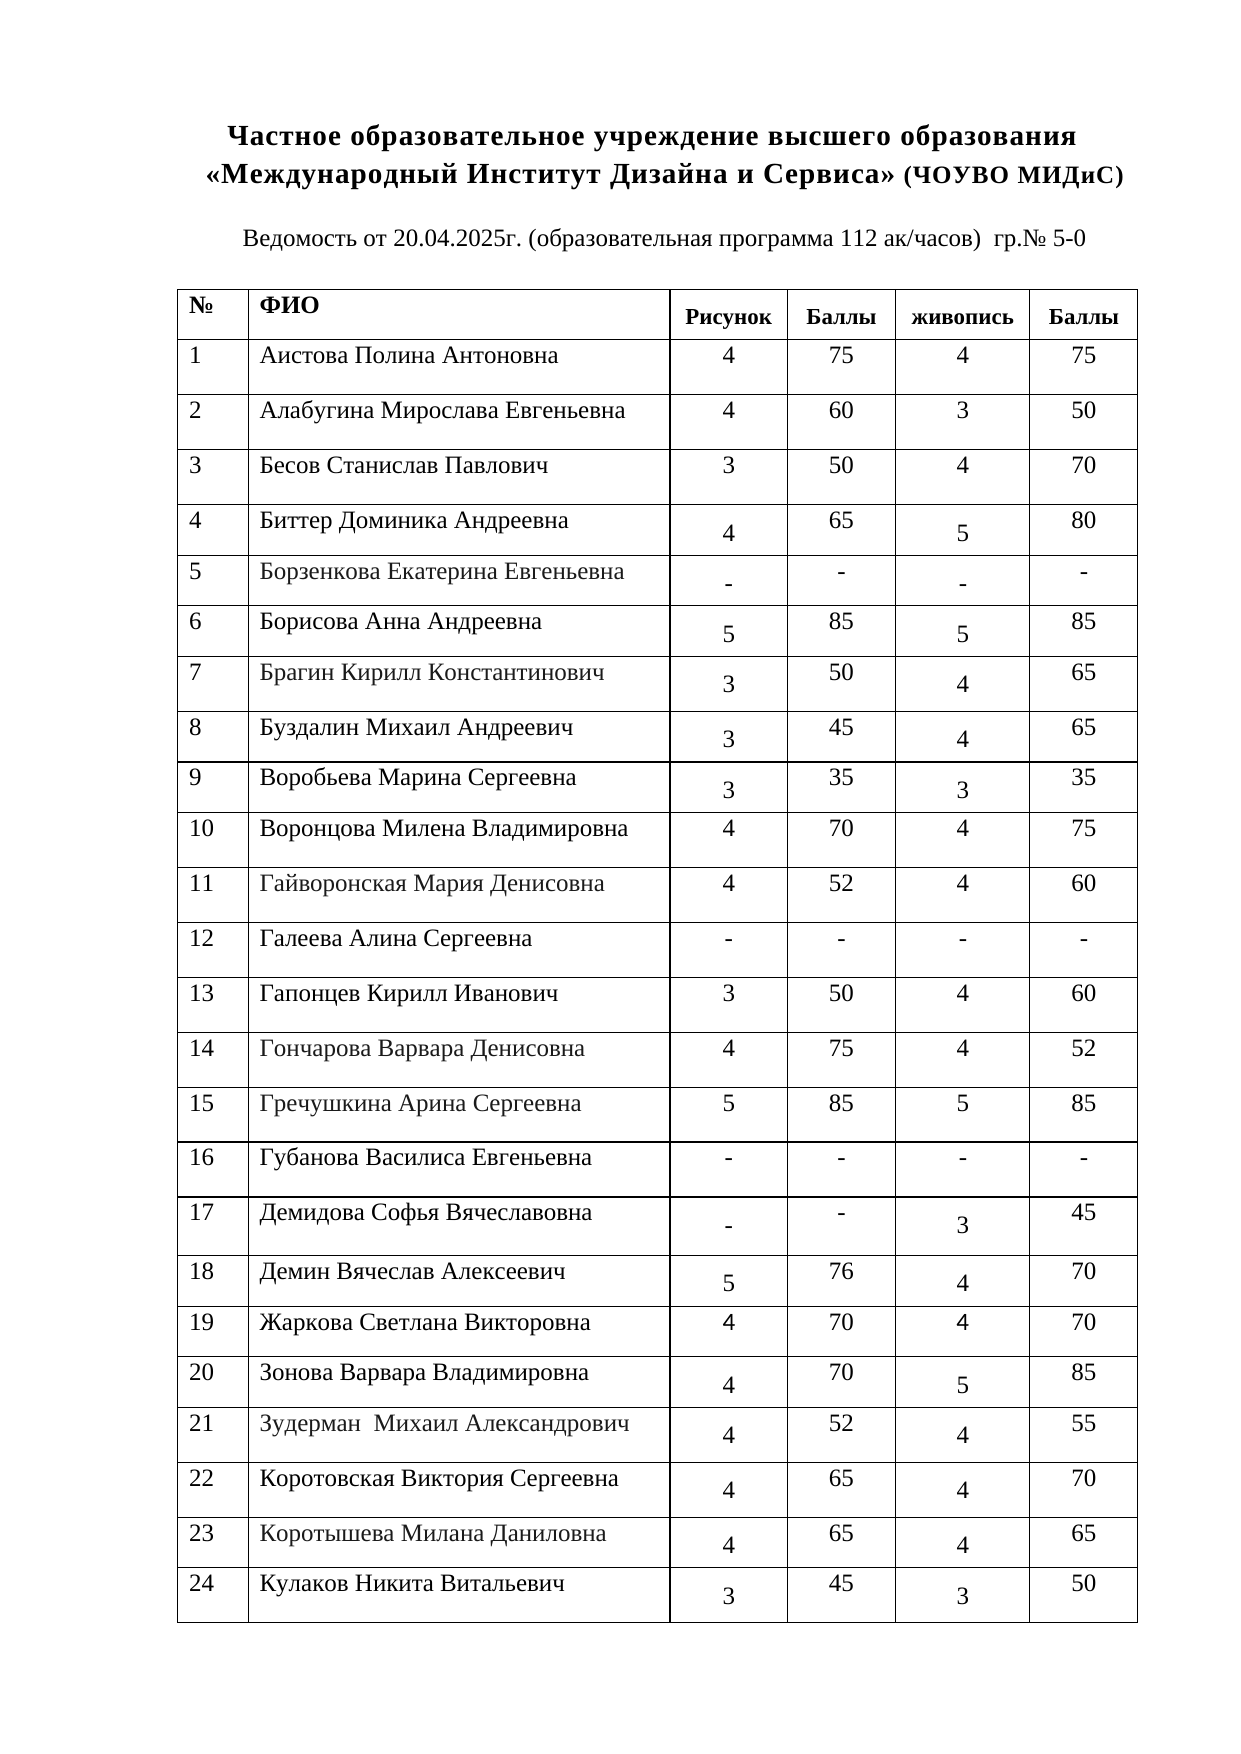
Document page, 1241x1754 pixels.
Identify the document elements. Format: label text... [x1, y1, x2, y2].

table_cell 70 [1030, 1307, 1137, 1356]
table_cell 15 [178, 1088, 248, 1141]
table_cell 5 [896, 606, 1029, 656]
table_cell 75 [1030, 340, 1137, 394]
table_cell Зонова Варвара Владимировна [249, 1357, 669, 1407]
table_cell 85 [1030, 1088, 1137, 1141]
table_cell 45 [788, 1568, 895, 1622]
table_cell Аистова Полина Антоновна [249, 340, 669, 394]
table_cell 20 [178, 1357, 248, 1407]
table_header Рисунок [671, 290, 787, 339]
table_cell 4 [896, 450, 1029, 504]
table_cell 4 [896, 340, 1029, 394]
table_cell - [1030, 556, 1137, 605]
table_cell 22 [178, 1463, 248, 1517]
table_cell - [896, 556, 1029, 605]
title «Международный Институт Дизайна и Сервиса» (ЧОУВО МИДиС) [177, 157, 1152, 190]
table_cell Демидова Софья Вячеславовна [249, 1198, 669, 1255]
table_cell 4 [896, 1033, 1029, 1087]
table_cell 5 [896, 1357, 1029, 1407]
table_cell 85 [788, 1088, 895, 1141]
table_cell 76 [788, 1256, 895, 1306]
table_cell - [671, 923, 787, 977]
table_cell 5 [671, 1088, 787, 1141]
table_cell Гайворонская Мария Денисовна [249, 868, 669, 922]
table_cell 4 [896, 1463, 1029, 1517]
table_cell 4 [671, 1033, 787, 1087]
table_cell 3 [896, 1568, 1029, 1622]
table_cell 4 [896, 657, 1029, 711]
table_cell Зудерман Михаил Александрович [249, 1408, 669, 1462]
table_cell 8 [178, 712, 248, 761]
table_cell 85 [788, 606, 895, 656]
table_cell 21 [178, 1408, 248, 1462]
table_cell 4 [671, 340, 787, 394]
table_cell 4 [178, 505, 248, 555]
table_cell 23 [178, 1518, 248, 1567]
table_cell 85 [1030, 1357, 1137, 1407]
table_cell 9 [178, 763, 248, 812]
table_cell Коротышева Милана Даниловна [249, 1518, 669, 1567]
table_cell 5 [896, 505, 1029, 555]
text Ведомость от 20.04.2025г. (образовательная программа 112 ак/часов) гр.№ 5-0 [177, 223, 1152, 252]
table_cell - [788, 1143, 895, 1196]
table_cell 24 [178, 1568, 248, 1622]
table_cell 6 [178, 606, 248, 656]
table_cell 65 [1030, 657, 1137, 711]
table_cell 17 [178, 1198, 248, 1255]
table_cell 70 [788, 1307, 895, 1356]
table_cell Коротовская Виктория Сергеевна [249, 1463, 669, 1517]
table_cell 19 [178, 1307, 248, 1356]
table_cell Бесов Станислав Павлович [249, 450, 669, 504]
table_cell Брагин Кирилл Константинович [249, 657, 669, 711]
table_cell 4 [671, 1357, 787, 1407]
table_cell Гречушкина Арина Сергеевна [249, 1088, 669, 1141]
table_cell 4 [671, 813, 787, 867]
table_cell 60 [1030, 978, 1137, 1032]
table_cell - [896, 923, 1029, 977]
table_cell 2 [178, 395, 248, 449]
table_cell - [671, 556, 787, 605]
table_cell 3 [896, 395, 1029, 449]
table_cell 85 [1030, 606, 1137, 656]
table_header живопись [896, 290, 1029, 339]
table_cell 4 [671, 1408, 787, 1462]
table_cell 3 [178, 450, 248, 504]
table_cell 50 [1030, 395, 1137, 449]
table_cell 70 [1030, 1463, 1137, 1517]
table_cell 75 [1030, 813, 1137, 867]
table_cell 3 [671, 763, 787, 812]
text Частное образовательное учреждение высшего образования [177, 118, 1152, 152]
table_cell 65 [788, 505, 895, 555]
table_cell 12 [178, 923, 248, 977]
table_cell 80 [1030, 505, 1137, 555]
table_cell Борисова Анна Андреевна [249, 606, 669, 656]
table_cell 1 [178, 340, 248, 394]
table_cell - [671, 1198, 787, 1255]
table_cell 13 [178, 978, 248, 1032]
table_cell 14 [178, 1033, 248, 1087]
table_cell 52 [1030, 1033, 1137, 1087]
table_cell - [788, 556, 895, 605]
table_cell 4 [896, 1408, 1029, 1462]
table_cell 50 [1030, 1568, 1137, 1622]
table_cell 5 [671, 606, 787, 656]
table_cell 4 [896, 868, 1029, 922]
table_cell 3 [671, 712, 787, 761]
table_cell Борзенкова Екатерина Евгеньевна [249, 556, 669, 605]
table_cell 3 [671, 1568, 787, 1622]
table_cell 60 [1030, 868, 1137, 922]
table_cell - [1030, 1143, 1137, 1196]
table_cell 5 [896, 1088, 1029, 1141]
table_header № [178, 290, 248, 339]
table_cell 50 [788, 978, 895, 1032]
table_cell 70 [788, 813, 895, 867]
table_cell 4 [896, 712, 1029, 761]
table_cell 4 [671, 505, 787, 555]
table_cell 45 [788, 712, 895, 761]
table_cell 65 [1030, 712, 1137, 761]
table_cell 52 [788, 1408, 895, 1462]
table_cell 75 [788, 340, 895, 394]
table_cell 55 [1030, 1408, 1137, 1462]
table_cell 45 [1030, 1198, 1137, 1255]
table_cell 70 [788, 1357, 895, 1407]
table_cell - [671, 1143, 787, 1196]
table_cell Гапонцев Кирилл Иванович [249, 978, 669, 1032]
table_cell Гончарова Варвара Денисовна [249, 1033, 669, 1087]
table_cell 35 [788, 763, 895, 812]
table_cell 16 [178, 1143, 248, 1196]
table_cell - [1030, 923, 1137, 977]
table_cell Демин Вячеслав Алексеевич [249, 1256, 669, 1306]
table_cell 75 [788, 1033, 895, 1087]
table_cell 50 [788, 657, 895, 711]
table_cell 3 [896, 763, 1029, 812]
table_cell - [896, 1143, 1029, 1196]
table_cell - [788, 1198, 895, 1255]
table_header ФИО [249, 290, 669, 339]
table_cell - [788, 923, 895, 977]
table_cell Жаркова Светлана Викторовна [249, 1307, 669, 1356]
table_cell 3 [896, 1198, 1029, 1255]
table_cell 3 [671, 450, 787, 504]
table_cell 65 [1030, 1518, 1137, 1567]
table_cell Кулаков Никита Витальевич [249, 1568, 669, 1622]
table_cell 4 [896, 1518, 1029, 1567]
table_cell Биттер Доминика Андреевна [249, 505, 669, 555]
table_header Баллы [1030, 290, 1137, 339]
table_cell 70 [1030, 450, 1137, 504]
table_cell 4 [671, 868, 787, 922]
table_cell 52 [788, 868, 895, 922]
table_cell 4 [896, 1256, 1029, 1306]
table_cell 4 [896, 813, 1029, 867]
table_cell 5 [671, 1256, 787, 1306]
table_cell 35 [1030, 763, 1137, 812]
table_cell 3 [671, 657, 787, 711]
table_cell Воробьева Марина Сергеевна [249, 763, 669, 812]
table_cell 7 [178, 657, 248, 711]
table_cell 4 [671, 1463, 787, 1517]
table_cell Воронцова Милена Владимировна [249, 813, 669, 867]
table_cell Губанова Василиса Евгеньевна [249, 1143, 669, 1196]
table_cell 70 [1030, 1256, 1137, 1306]
table_cell 10 [178, 813, 248, 867]
table_cell 4 [671, 1518, 787, 1567]
table_cell 4 [896, 1307, 1029, 1356]
table_header Баллы [788, 290, 895, 339]
table_cell 50 [788, 450, 895, 504]
table_cell 4 [671, 395, 787, 449]
table_cell Буздалин Михаил Андреевич [249, 712, 669, 761]
table_cell 65 [788, 1518, 895, 1567]
table_cell Галеева Алина Сергеевна [249, 923, 669, 977]
table_cell 18 [178, 1256, 248, 1306]
table_cell 4 [671, 1307, 787, 1356]
table_cell 5 [178, 556, 248, 605]
table_cell Алабугина Мирослава Евгеньевна [249, 395, 669, 449]
table_cell 4 [896, 978, 1029, 1032]
table_cell 11 [178, 868, 248, 922]
table_cell 65 [788, 1463, 895, 1517]
table_cell 3 [671, 978, 787, 1032]
table_cell 60 [788, 395, 895, 449]
